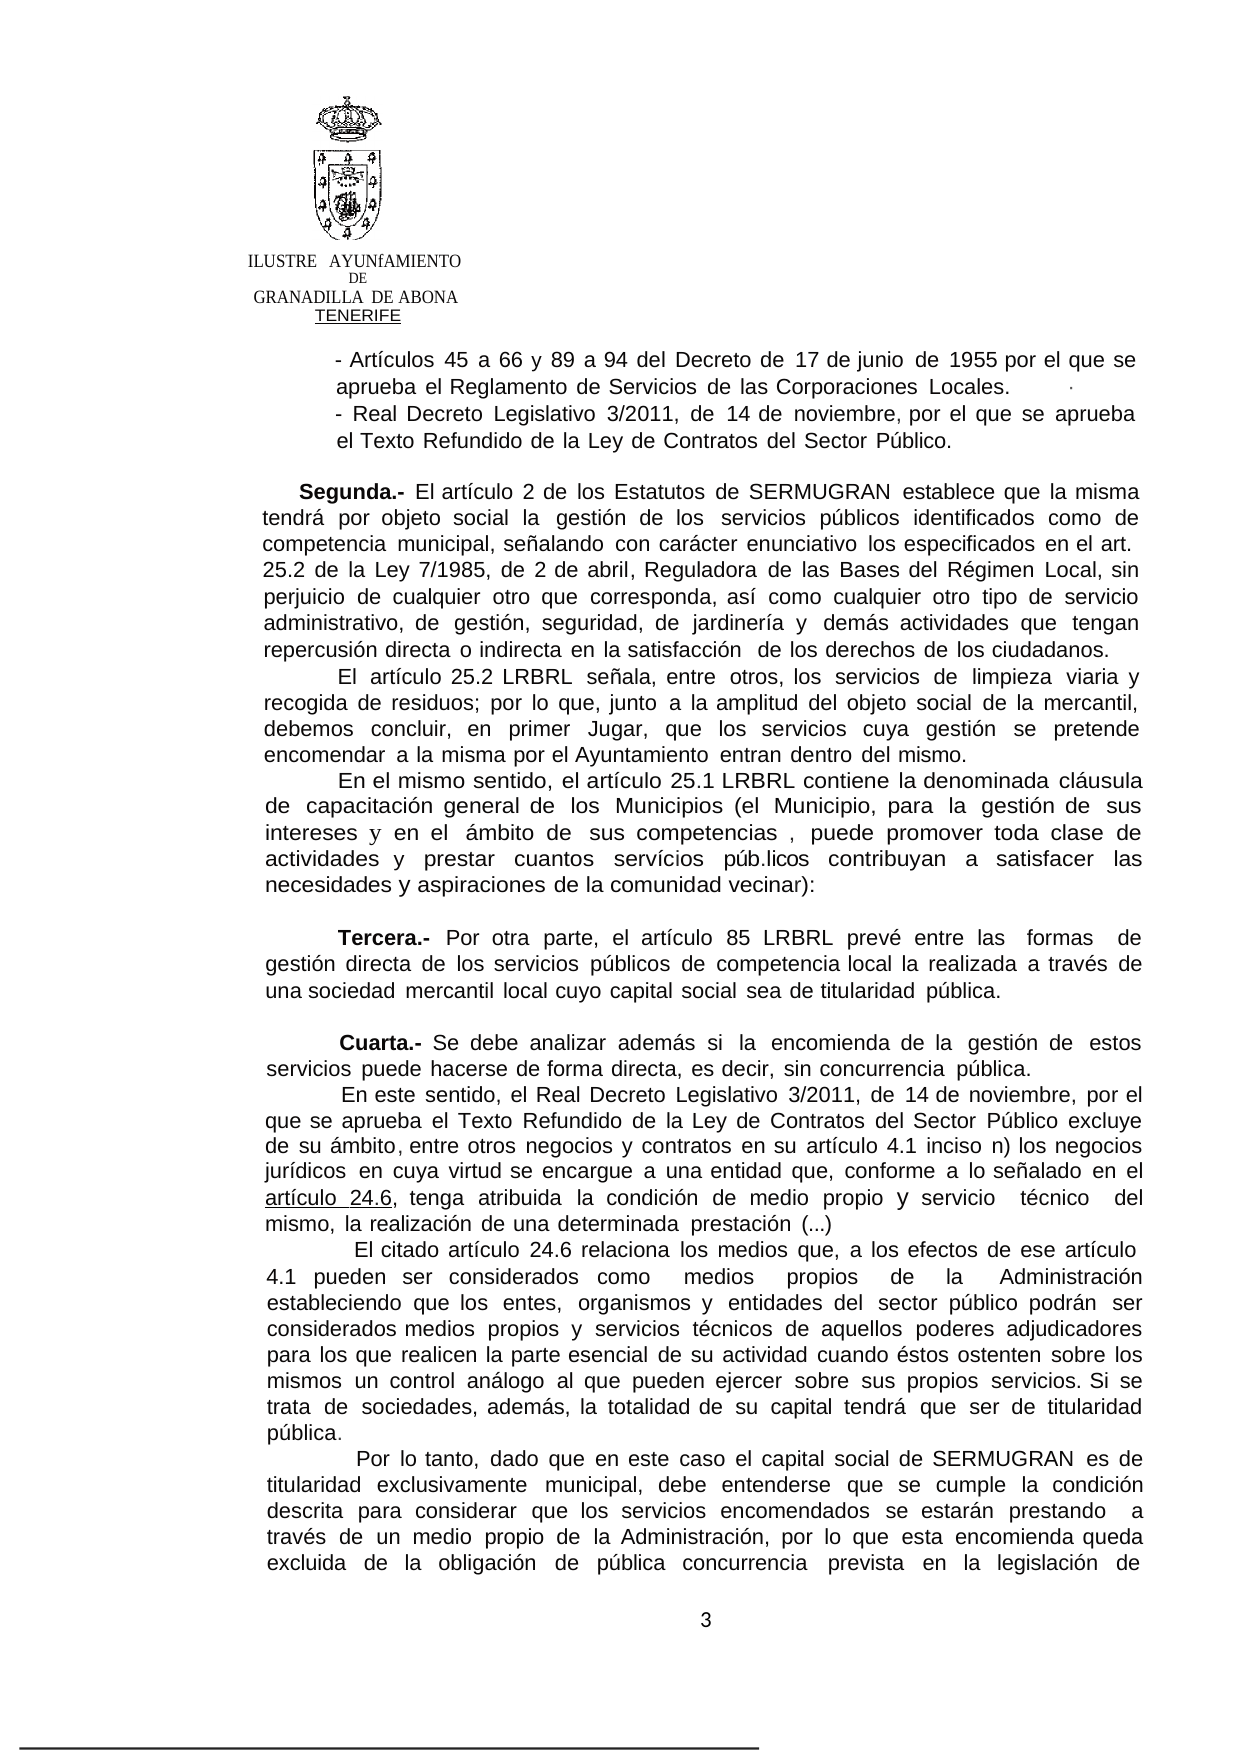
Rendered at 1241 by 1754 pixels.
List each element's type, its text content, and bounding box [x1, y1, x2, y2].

text En el mismo sentido, el artículo 25.1 LRBRL contiene la denominada cláusula de capacitación general de los Municipios (el Municipio, para la gestión de sus intereses y en el ámbito de sus competencias , puede promover toda clase de actividades y prestar cuantos servícios púb.licos contribuyan a satisfacer las necesidades y aspiraciones de la comunidad vecinar): [265, 767, 1142, 897]
text Cuarta.- Se debe analizar además si la encomienda de la gestión de estos servicios puede hacerse de forma directa, es decir, sin concurrencia pública. [266, 1029, 1142, 1081]
text En este sentido, el Real Decreto Legislativo 3/2011, de 14 de noviembre, por el que se aprueba el Texto Refundido de la Ley de Contratos del Sector Público excluye de su ámbito, entre otros negocios y contratos en su artículo 4.1 inciso n) los negocios jurídicos en cuya virtud se encargue a una entidad que, conforme a lo señalado en el artículo 24.6, tenga atribuida la condición de medio propio y servicio técnico del mismo, la realización de una determinada prestación (...) [265, 1082, 1143, 1236]
list Real Decreto Legislativo 3/2011, de 14 de noviembre, por el que se aprueba el Texto Refundido de la Ley de Contratos del Sector Público. [335, 401, 1138, 453]
text TENERIFE [246, 307, 470, 325]
text Tercera.- Por otra parte, el artículo 85 LRBRL prevé entre las formas de gestión directa de los servicios públicos de competencia local la realizada a través de una sociedad mercantil local cuyo capital social sea de titularidad pública. [265, 924, 1142, 1003]
text GRANADILLA DE ABONA [246, 287, 466, 307]
list Artículos 45 a 66 y 89 a 94 del Decreto de 17 de junio de 1955 por el que se aprueba el Reglamento de Servicios de las Corporaciones Locales. · [334, 347, 1138, 399]
text 25.2 de la Ley 7/1985, de 2 de abril, Reguladora de las Bases del Régimen Local, sin perjuicio de cualquier otro que corresponda, así como cualquier otro tipo de servicio administrativo, de gestión, seguridad, de jardinería y demás actividades que tengan repercusión directa o indirecta en la satisfacción de los derechos de los ciudadanos. [262, 557, 1139, 662]
picture [312, 96, 384, 240]
text DE [348, 271, 1155, 287]
text Segunda.- El artículo 2 de los Estatutos de SERMUGRAN establece que la misma tendrá por objeto social la gestión de los servicios públicos identificados como de competencia municipal, señalando con carácter enunciativo los especificados en el art. [262, 479, 1139, 556]
text Por lo tanto, dado que en este caso el capital social de SERMUGRAN es de titularidad exclusivamente municipal, debe entenderse que se cumple la condición descrita para considerar que los servicios encomendados se estarán prestando a través de un medio propio de la Administración, por lo que esta encomienda queda excluida de la obligación de pública concurrencia prevista en la legislación de [267, 1446, 1144, 1575]
text 4.1 pueden ser considerados como medios propios de la Administración estableciendo que los entes, organismos y entidades del sector público podrán ser considerados medios propios y servicios técnicos de aquellos poderes adjudicadores para los que realicen la parte esencial de su actividad cuando éstos ostenten sobre los mismos un control análogo al que pueden ejercer sobre sus propios servicios. Si se trata de sociedades, además, la totalidad de su capital tendrá que ser de titularidad pública. [266, 1264, 1143, 1445]
text El artículo 25.2 LRBRL señala, entre otros, los servicios de limpieza viaria y recogida de residuos; por lo que, junto a la amplitud del objeto social de la mercantil, debemos concluir, en primer Jugar, que los servicios cuya gestión se pretende encomendar a la misma por el Ayuntamiento entran dentro del mismo. [264, 664, 1139, 767]
text El citado artículo 24.6 relaciona los medios que, a los efectos de ese artículo [354, 1237, 1155, 1262]
text ILUSTRE AYUNfAMIENTO [246, 251, 463, 271]
